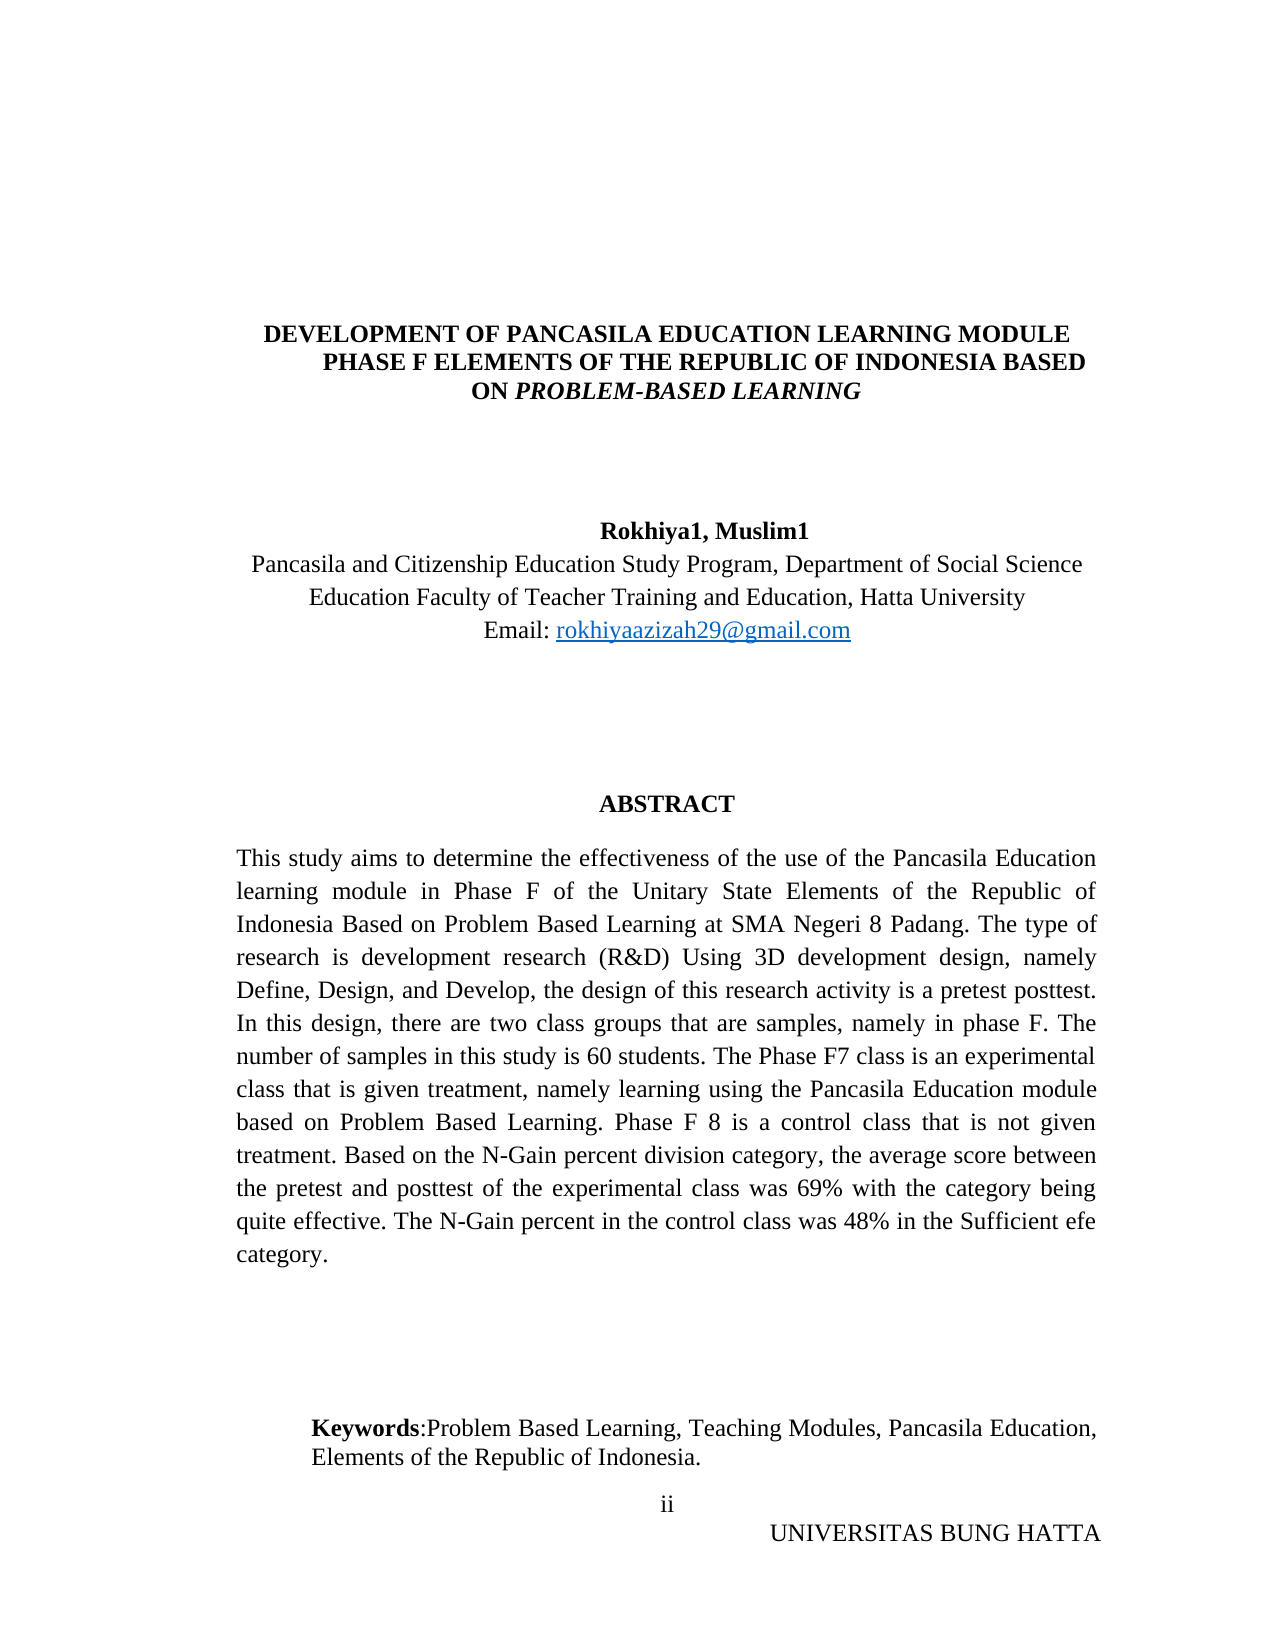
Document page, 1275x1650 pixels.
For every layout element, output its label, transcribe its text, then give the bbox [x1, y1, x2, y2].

text Keywords:Problem Based Learning, Teaching Modules, Pancasila Education, Elements of the Republic of Indonesia. [311, 1413, 1098, 1471]
text Rokhiya1, Muslim1 Pancasila and Citizenship Education Study Program, Department of Social Science Education Faculty of Teacher Training and Education, Hatta University Email: rokhiyaazizah29@gmail.com [236, 516, 1098, 644]
text DEVELOPMENT OF PANCASILA EDUCATION LEARNING MODULE [236, 319, 1098, 347]
text PHASE F ELEMENTS OF THE REPUBLIC OF INDONESIA BASED ON PROBLEM-BASED LEARNING [236, 347, 1098, 405]
text ABSTRACT [236, 789, 1098, 818]
text This study aims to determine the effectiveness of the use of the Pancasila Education learning module in Phase F of the Unitary State Elements of the Republic of Indonesia Based on Problem Based Learning at SMA Negeri 8 Padang. The type of research is development research (R&D) Using 3D development design, namely Define, Design, and Develop, the design of this research activity is a pretest posttest. In this design, there are two class groups that are samples, namely in phase F. The number of samples in this study is 60 students. The Phase F7 class is an experimental class that is given treatment, namely learning using the Pancasila Education module based on Problem Based Learning. Phase F 8 is a control class that is not given treatment. Based on the N-Gain percent division category, the average score between the pretest and posttest of the experimental class was 69% with the category being quite effective. The N-Gain percent in the control class was 48% in the Sufficient efe category. [236, 843, 1098, 1268]
